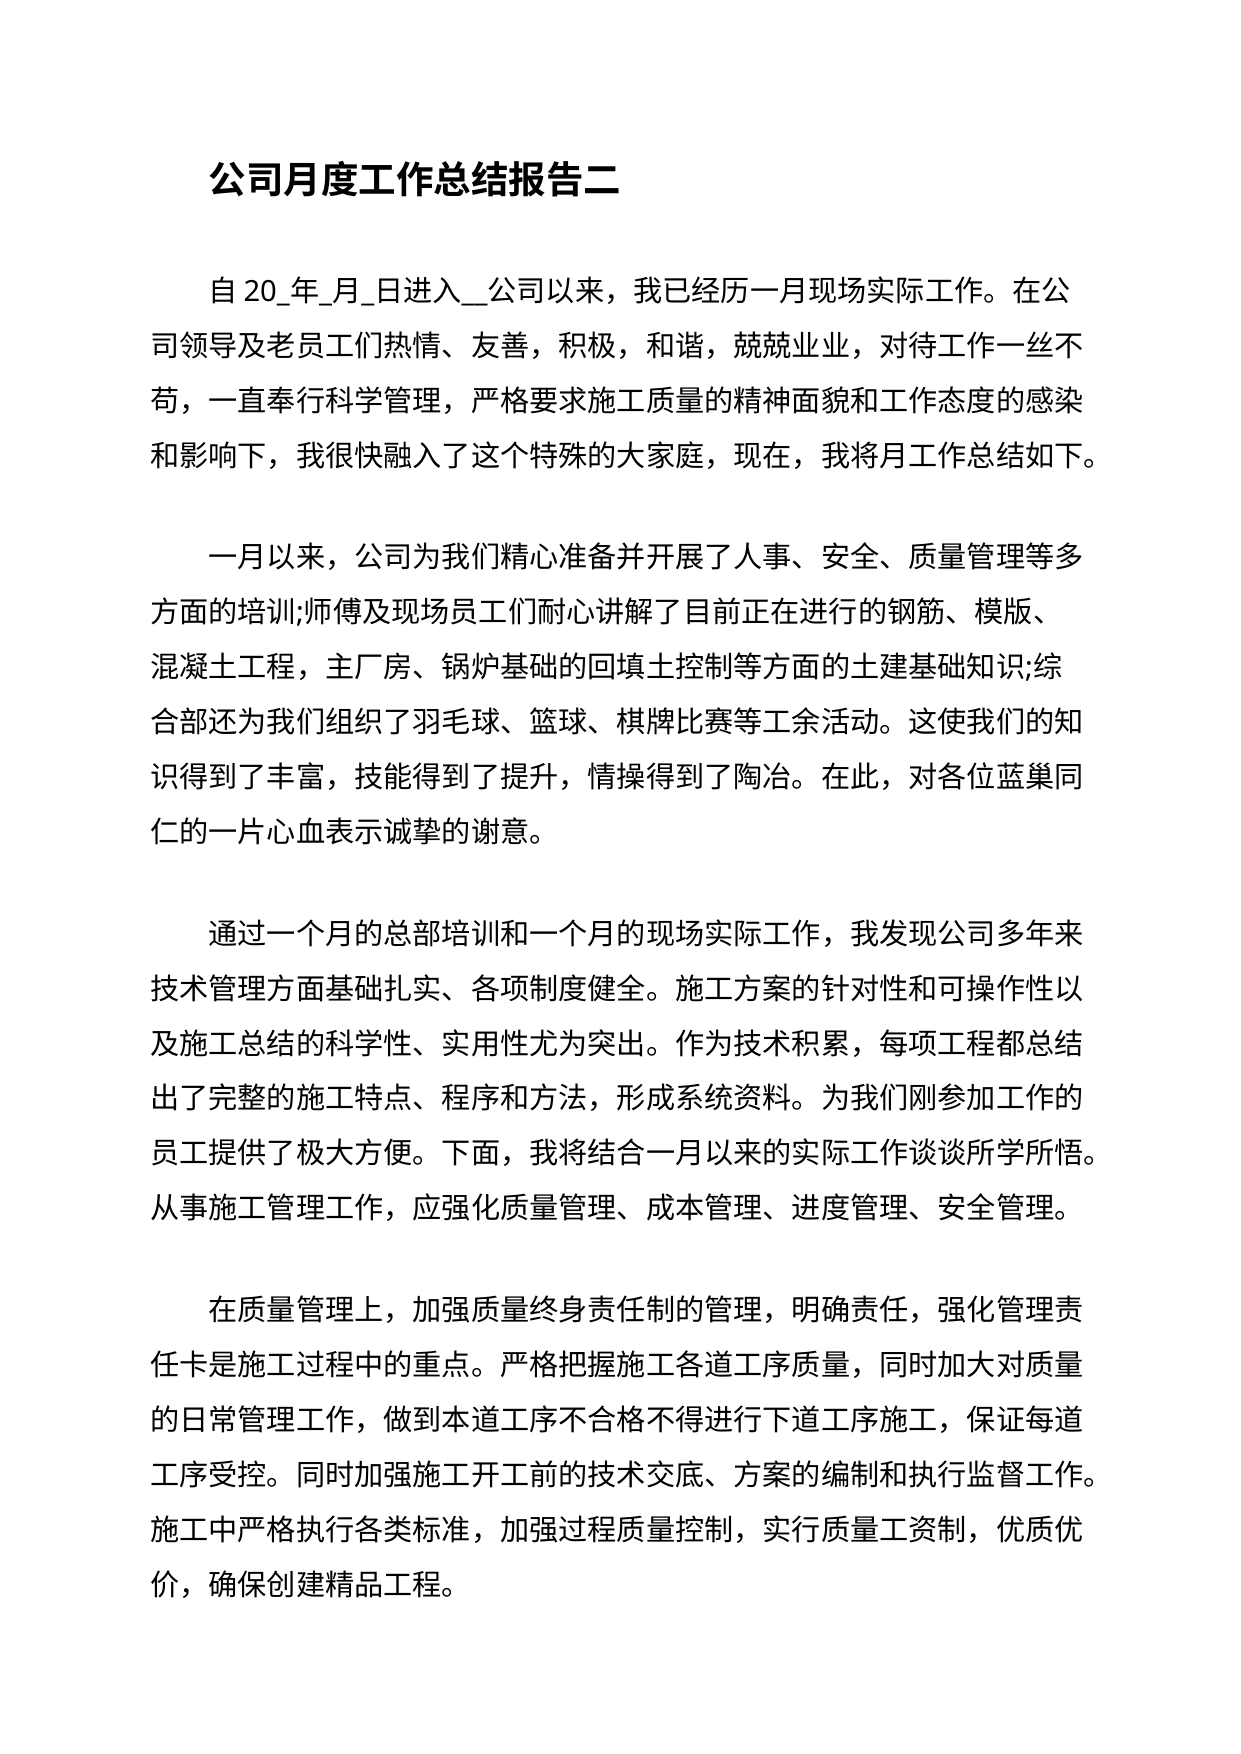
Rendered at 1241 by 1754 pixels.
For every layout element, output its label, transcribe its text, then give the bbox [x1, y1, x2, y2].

text 自20_年_月_日进入__公司以来，我已经历一月现场实际工作。在公司领导及老员工们热情、友善，积极，和谐，兢兢业业，对待工作一丝不苟，一直奉行科学管理，严格要求施工质量的精神面貌和工作态度的感染和影响下，我很快融入了这个特殊的大家庭，现在，我将月工作总结如下。 [150, 267, 1090, 474]
text 公司月度工作总结报告二 [150, 150, 1090, 204]
text 通过一个月的总部培训和一个月的现场实际工作，我发现公司多年来技术管理方面基础扎实、各项制度健全。施工方案的针对性和可操作性以及施工总结的科学性、实用性尤为突出。作为技术积累，每项工程都总结出了完整的施工特点、程序和方法，形成系统资料。为我们刚参加工作的员工提供了极大方便。下面，我将结合一月以来的实际工作谈谈所学所悟。从事施工管理工作，应强化质量管理、成本管理、进度管理、安全管理。 [150, 910, 1090, 1227]
text 一月以来，公司为我们精心准备并开展了人事、安全、质量管理等多方面的培训;师傅及现场员工们耐心讲解了目前正在进行的钢筋、模版、混凝土工程，主厂房、锅炉基础的回填土控制等方面的土建基础知识;综合部还为我们组织了羽毛球、篮球、棋牌比赛等工余活动。这使我们的知识得到了丰富，技能得到了提升，情操得到了陶冶。在此，对各位蓝巢同仁的一片心血表示诚挚的谢意。 [150, 534, 1090, 851]
text 在质量管理上，加强质量终身责任制的管理，明确责任，强化管理责任卡是施工过程中的重点。严格把握施工各道工序质量，同时加大对质量的日常管理工作，做到本道工序不合格不得进行下道工序施工，保证每道工序受控。同时加强施工开工前的技术交底、方案的编制和执行监督工作。施工中严格执行各类标准，加强过程质量控制，实行质量工资制，优质优价，确保创建精品工程。 [150, 1287, 1090, 1603]
